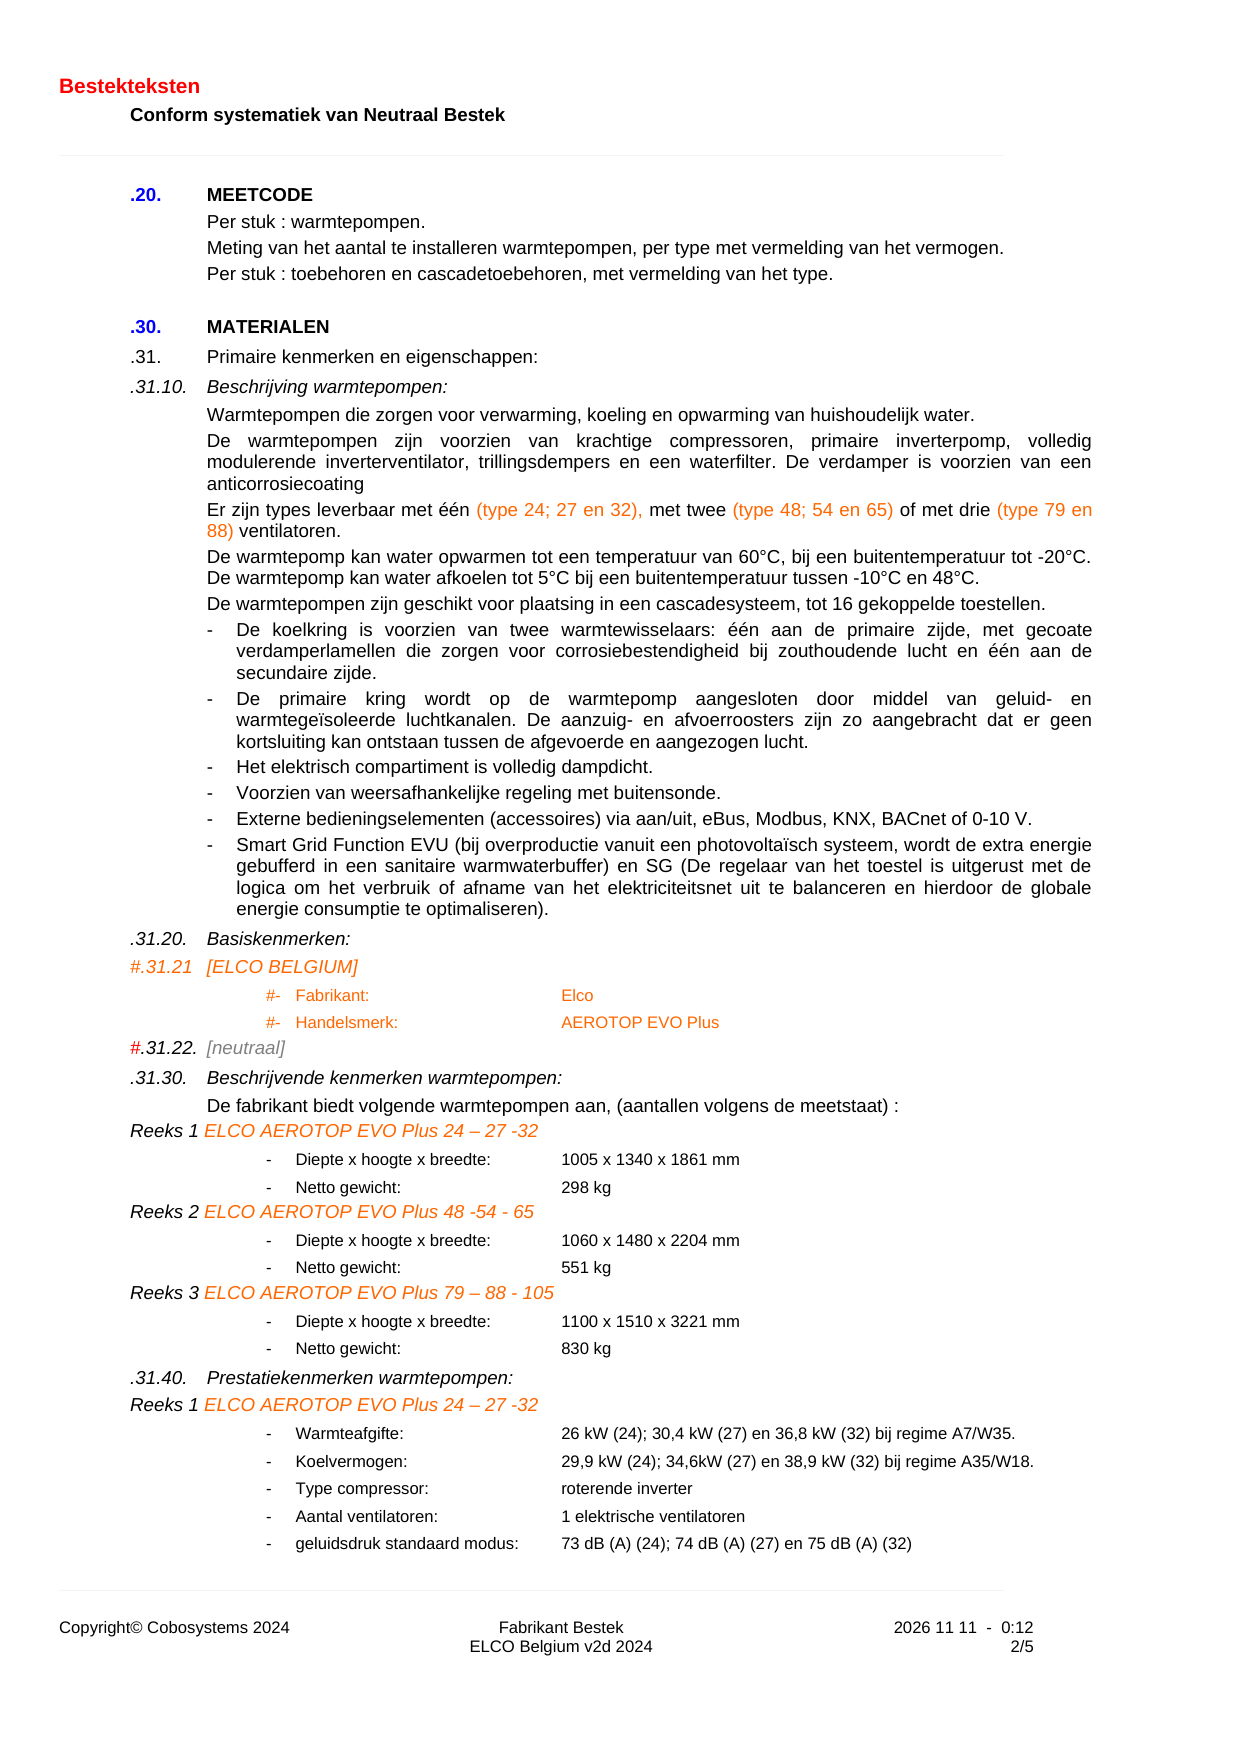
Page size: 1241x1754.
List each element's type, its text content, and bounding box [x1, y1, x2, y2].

text Per stuk : toebehoren en cascadetoebehoren, met vermelding van het type. [207, 263, 1093, 284]
text - Netto gewicht: 551 kg [266, 1258, 1093, 1277]
text #- Fabrikant: Elco [266, 986, 1093, 1005]
text - Smart Grid Function EVU (bij overproductie vanuit een photovoltaïsch systeem, wordt de extra energie gebufferd in een sanitaire warmwaterbuffer) en SG (De regelaar van het toestel is uitgerust met de logica om het verbruik of afname van het elektriciteitsnet uit te balanceren en hierdoor de globale energie consumptie te optimaliseren). [207, 833, 1093, 920]
text Per stuk : warmtepompen. [207, 211, 1093, 233]
text - Diepte x hoogte x breedte: 1005 x 1340 x 1861 mm [266, 1150, 1093, 1169]
text De warmtepomp kan water opwarmen tot een temperatuur van 60°C, bij een buitentemperatuur tot -20°C. De warmtepomp kan water afkoelen tot 5°C bij een buitentemperatuur tussen -10°C en 48°C. [207, 546, 1093, 589]
text - geluidsdruk standaard modus: 73 dB (A) (24); 74 dB (A) (27) en 75 dB (A) (32) [266, 1534, 1093, 1553]
subtitle .31.30. Beschrijvende kenmerken warmtepompen: [130, 1067, 1093, 1088]
subtitle .31.10. Beschrijving warmtepompen: [130, 376, 1093, 397]
subtitle .31.40. Prestatiekenmerken warmtepompen: [130, 1366, 1093, 1388]
text De warmtepompen zijn geschikt voor plaatsing in een cascadesysteem, tot 16 gekoppelde toestellen. [207, 593, 1093, 614]
text - Voorzien van weersafhankelijke regeling met buitensonde. [207, 782, 1093, 804]
subtitle Reeks 1 ELCO AEROTOP EVO Plus 24 – 27 -32 [130, 1120, 1093, 1142]
subtitle #.31.21 [ELCO BELGIUM] [130, 956, 1093, 977]
text Meting van het aantal te installeren warmtepompen, per type met vermelding van het vermogen. [207, 237, 1093, 258]
subtitle .31. Primaire kenmerken en eigenschappen: [130, 346, 1093, 368]
text - Type compressor: roterende inverter [266, 1479, 1093, 1498]
text - Warmteafgifte: 26 kW (24); 30,4 kW (27) en 36,8 kW (32) bij regime A7/W35. [266, 1424, 1093, 1443]
text #- Handelsmerk: AEROTOP EVO Plus [266, 1013, 1093, 1032]
text Er zijn types leverbaar met één (type 24; 27 en 32), met twee (type 48; 54 en 65) of met drie (type 79 en 88) ventilatoren. [207, 498, 1093, 541]
subtitle Reeks 2 ELCO AEROTOP EVO Plus 48 -54 - 65 [130, 1201, 1093, 1222]
text - Het elektrisch compartiment is volledig dampdicht. [207, 756, 1093, 778]
subtitle .20. MEETCODE [130, 183, 1093, 205]
text - Externe bedieningselementen (accessoires) via aan/uit, eBus, Modbus, KNX, BACnet of 0-10 V. [207, 808, 1093, 829]
text Warmtepompen die zorgen voor verwarming, koeling en opwarming van huishoudelijk water. [207, 404, 1093, 425]
text - Diepte x hoogte x breedte: 1100 x 1510 x 3221 mm [266, 1311, 1093, 1331]
text - Diepte x hoogte x breedte: 1060 x 1480 x 2204 mm [266, 1231, 1093, 1250]
text De fabrikant biedt volgende warmtepompen aan, (aantallen volgens de meetstaat) : [207, 1094, 1093, 1116]
text - Aantal ventilatoren: 1 elektrische ventilatoren [266, 1507, 1093, 1526]
text De warmtepompen zijn voorzien van krachtige compressoren, primaire inverterpomp, volledig modulerende inverterventilator, trillingsdempers en een waterfilter. De verdamper is voorzien van een anticorrosiecoating [207, 429, 1093, 494]
text - Netto gewicht: 298 kg [266, 1177, 1093, 1197]
text - De primaire kring wordt op de warmtepomp aangesloten door middel van geluid- en warmtegeïsoleerde luchtkanalen. De aanzuig- en afvoerroosters zijn zo aangebracht dat er geen kortsluiting kan ontstaan tussen de afgevoerde en aangezogen lucht. [207, 687, 1093, 752]
text - Koelvermogen: 29,9 kW (24); 34,6kW (27) en 38,9 kW (32) bij regime A35/W18. [266, 1452, 1093, 1471]
subtitle Reeks 3 ELCO AEROTOP EVO Plus 79 – 88 - 105 [130, 1282, 1093, 1303]
text - Netto gewicht: 830 kg [266, 1339, 1093, 1358]
subtitle #.31.22. [neutraal] [130, 1037, 1093, 1058]
subtitle .31.20. Basiskenmerken: [130, 928, 1093, 950]
subtitle Reeks 1 ELCO AEROTOP EVO Plus 24 – 27 -32 [130, 1394, 1093, 1416]
text - De koelkring is voorzien van twee warmtewisselaars: één aan de primaire zijde, met gecoate verdamperlamellen die zorgen voor corrosiebestendigheid bij zouthoudende lucht en één aan de secundaire zijde. [207, 619, 1093, 683]
subtitle .30. MATERIALEN [130, 316, 1093, 338]
